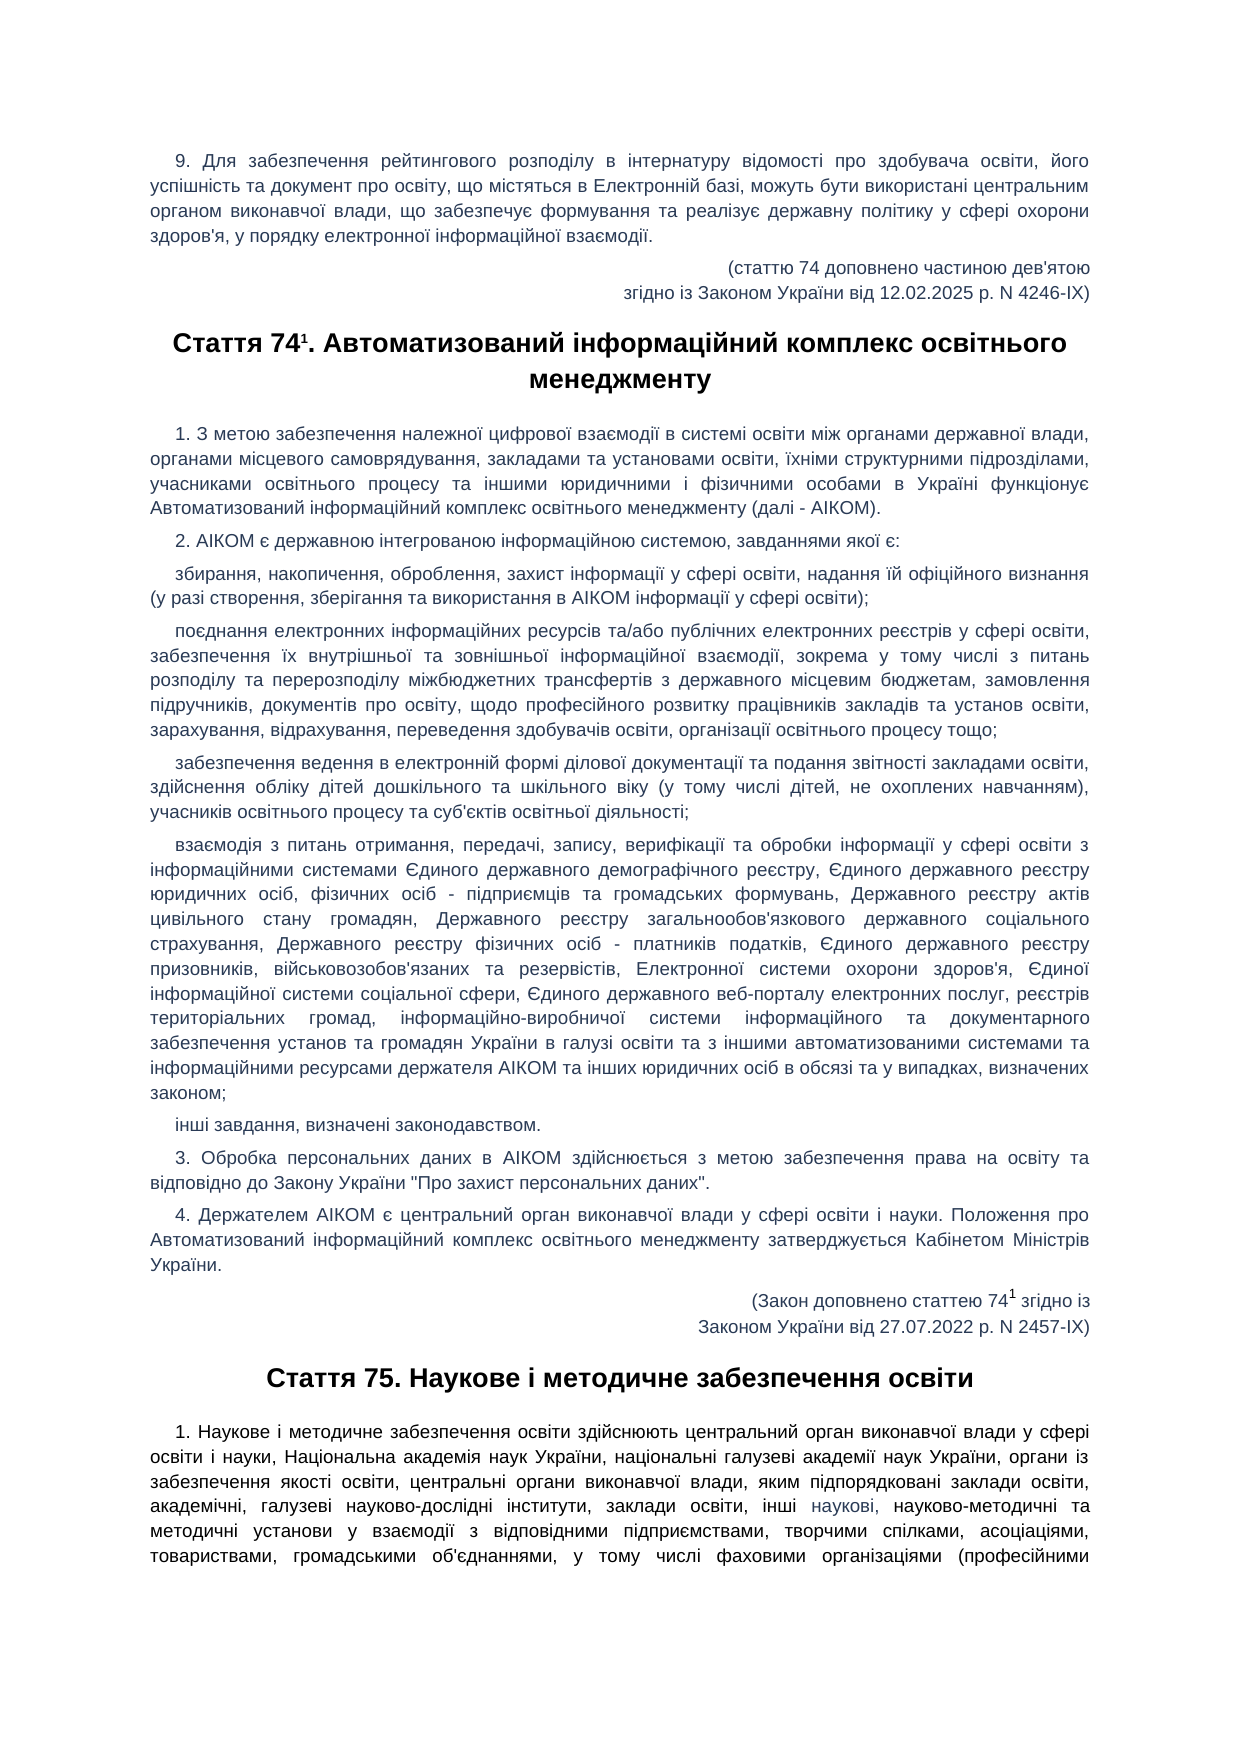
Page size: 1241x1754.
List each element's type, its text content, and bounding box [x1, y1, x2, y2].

text взаємодія з питань отримання, передачі, запису, верифікації та обробки інформації у сфері освіти з інформаційними системами Єдиного державного демографічного реєстру, Єдиного державного реєстру юридичних осіб, фізичних осіб - підприємців та громадських формувань, Державного реєстру актів цивільного стану громадян, Державного реєстру загальнообов'язкового державного соціального страхування, Державного реєстру фізичних осіб - платників податків, Єдиного державного реєстру призовників, військовозобов'язаних та резервістів, Електронної системи охорони здоров'я, Єдиної інформаційної системи соціальної сфери, Єдиного державного веб-порталу електронних послуг, реєстрів територіальних громад, інформаційно-виробничої системи інформаційного та документарного забезпечення установ та громадян України в галузі освіти та з іншими автоматизованими системами та інформаційними ресурсами держателя АІКОМ та інших юридичних осіб в обсязі та у випадках, визначених законом; [150, 834, 1090, 1103]
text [150, 1421, 1090, 1566]
text 2. АІКОМ є державною інтегрованою інформаційною системою, завданнями якої є: [150, 530, 1090, 551]
text поєднання електронних інформаційних ресурсів та/або публічних електронних реєстрів у сфері освіти, забезпечення їх внутрішньої та зовнішньої інформаційної взаємодії, зокрема у тому числі з питань розподілу та перерозподілу міжбюджетних трансфертів з державного місцевим бюджетам, замовлення підручників, документів про освіту, щодо професійного розвитку працівників закладів та установ освіти, зарахування, відрахування, переведення здобувачів освіти, організації освітнього процесу тощо; [150, 620, 1090, 740]
text 4. Держателем АІКОМ є центральний орган виконавчої влади у сфері освіти і науки. Положення про Автоматизований інформаційний комплекс освітнього менеджменту затверджується Кабінетом Міністрів України. [150, 1204, 1090, 1275]
subtitle Стаття 75. Наукове і методичне забезпечення освіти [150, 1362, 1090, 1393]
text збирання, накопичення, оброблення, захист інформації у сфері освіти, надання їй офіційного визнання (у разі створення, зберігання та використання в АІКОМ інформації у сфері освіти); [150, 562, 1090, 609]
text 9. Для забезпечення рейтингового розподілу в інтернатуру відомості про здобувача освіти, його успішність та документ про освіту, що містяться в Електронній базі, можуть бути використані центральним органом виконавчої влади, що забезпечує формування та реалізує державну політику у сфері охорони здоров'я, у порядку електронної інформаційної взаємодії. [150, 150, 1090, 246]
subtitle Стаття 741. Автоматизований інформаційний комплекс освітнього менеджменту [150, 327, 1090, 394]
text інші завдання, визначені законодавством. [150, 1114, 1090, 1136]
text 3. Обробка персональних даних в АІКОМ здійснюється з метою забезпечення права на освіту та відповідно до Закону України "Про захист персональних даних". [150, 1147, 1090, 1193]
text (статтю 74 доповнено частиною дев'ятою згідно із Законом України від 12.02.2025 р. N 4246-IX) [150, 257, 1090, 303]
text (Закон доповнено статтею 741 згідно із Законом України від 27.07.2022 р. N 2457-IX) [150, 1286, 1090, 1337]
text 1. З метою забезпечення належної цифрової взаємодії в системі освіти між органами державної влади, органами місцевого самоврядування, закладами та установами освіти, їхніми структурними підрозділами, учасниками освітнього процесу та іншими юридичними і фізичними особами в Україні функціонує Автоматизований інформаційний комплекс освітнього менеджменту (далі - АІКОМ). [150, 423, 1090, 519]
text забезпечення ведення в електронній формі ділової документації та подання звітності закладами освіти, здійснення обліку дітей дошкільного та шкільного віку (у тому числі дітей, не охоплених навчанням), учасників освітнього процесу та суб'єктів освітньої діяльності; [150, 751, 1090, 823]
